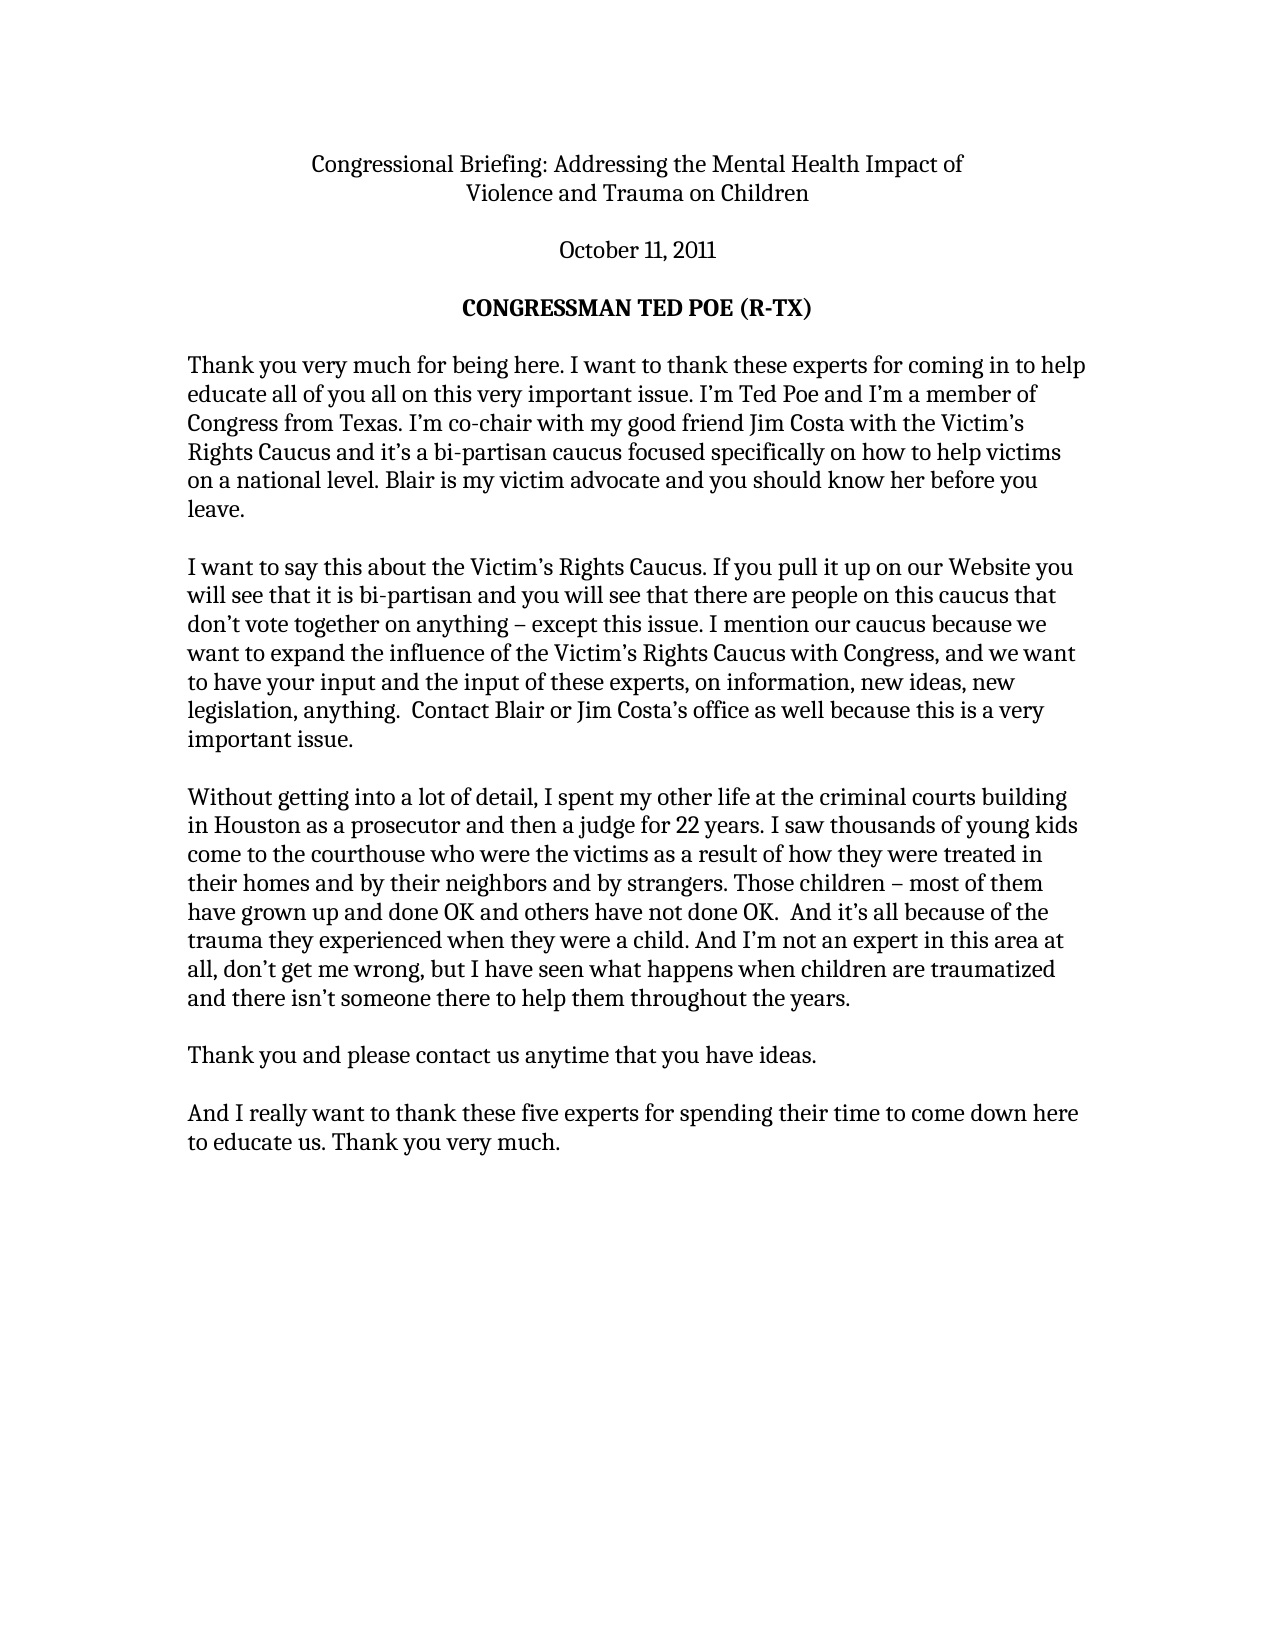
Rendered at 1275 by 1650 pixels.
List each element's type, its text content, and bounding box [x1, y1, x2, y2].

text Thank you and please contact us anytime that you have ideas. [187, 1041, 1087, 1070]
text Without getting into a lot of detail, I spent my other life at the criminal courts building in Houston as a prosecutor and then a judge for 22 years. I saw thousands of young kids come to the courthouse who were the victims as a result of how they were treated in their homes and by their neighbors and by strangers. Those children – most of them have grown up and done OK and others have not done OK. And it’s all because of the trauma they experienced when they were a child. And I’m not an expert in this area at all, don’t get me wrong, but I have seen what happens when children are traumatized and there isn’t someone there to help them throughout the years. [187, 782, 1087, 1012]
text October 11, 2011 [187, 236, 1087, 265]
text I want to say this about the Victim’s Rights Caucus. If you pull it up on our Website you will see that it is bi-partisan and you will see that there are people on this caucus that don’t vote together on anything – except this issue. I mention our caucus because we want to expand the influence of the Victim’s Rights Caucus with Congress, and we want to have your input and the input of these experts, on information, new ideas, new legislation, anything. Contact Blair or Jim Costa’s office as well because this is a very important issue. [187, 552, 1087, 754]
text CONGRESSMAN TED POE (R-TX) [187, 294, 1087, 322]
text And I really want to thank these five experts for spending their time to come down here to educate us. Thank you very much. [187, 1099, 1087, 1156]
text Thank you very much for being here. I want to thank these experts for coming in to help educate all of you all on this very important issue. I’m Ted Poe and I’m a member of Congress from Texas. I’m co-chair with my good friend Jim Costa with the Victim’s Rights Caucus and it’s a bi-partisan caucus focused specifically on how to help victims on a national level. Blair is my victim advocate and you should know her before you leave. [187, 351, 1087, 524]
text Congressional Briefing: Addressing the Mental Health Impact of [187, 150, 1087, 179]
text Violence and Trauma on Children [187, 179, 1087, 207]
